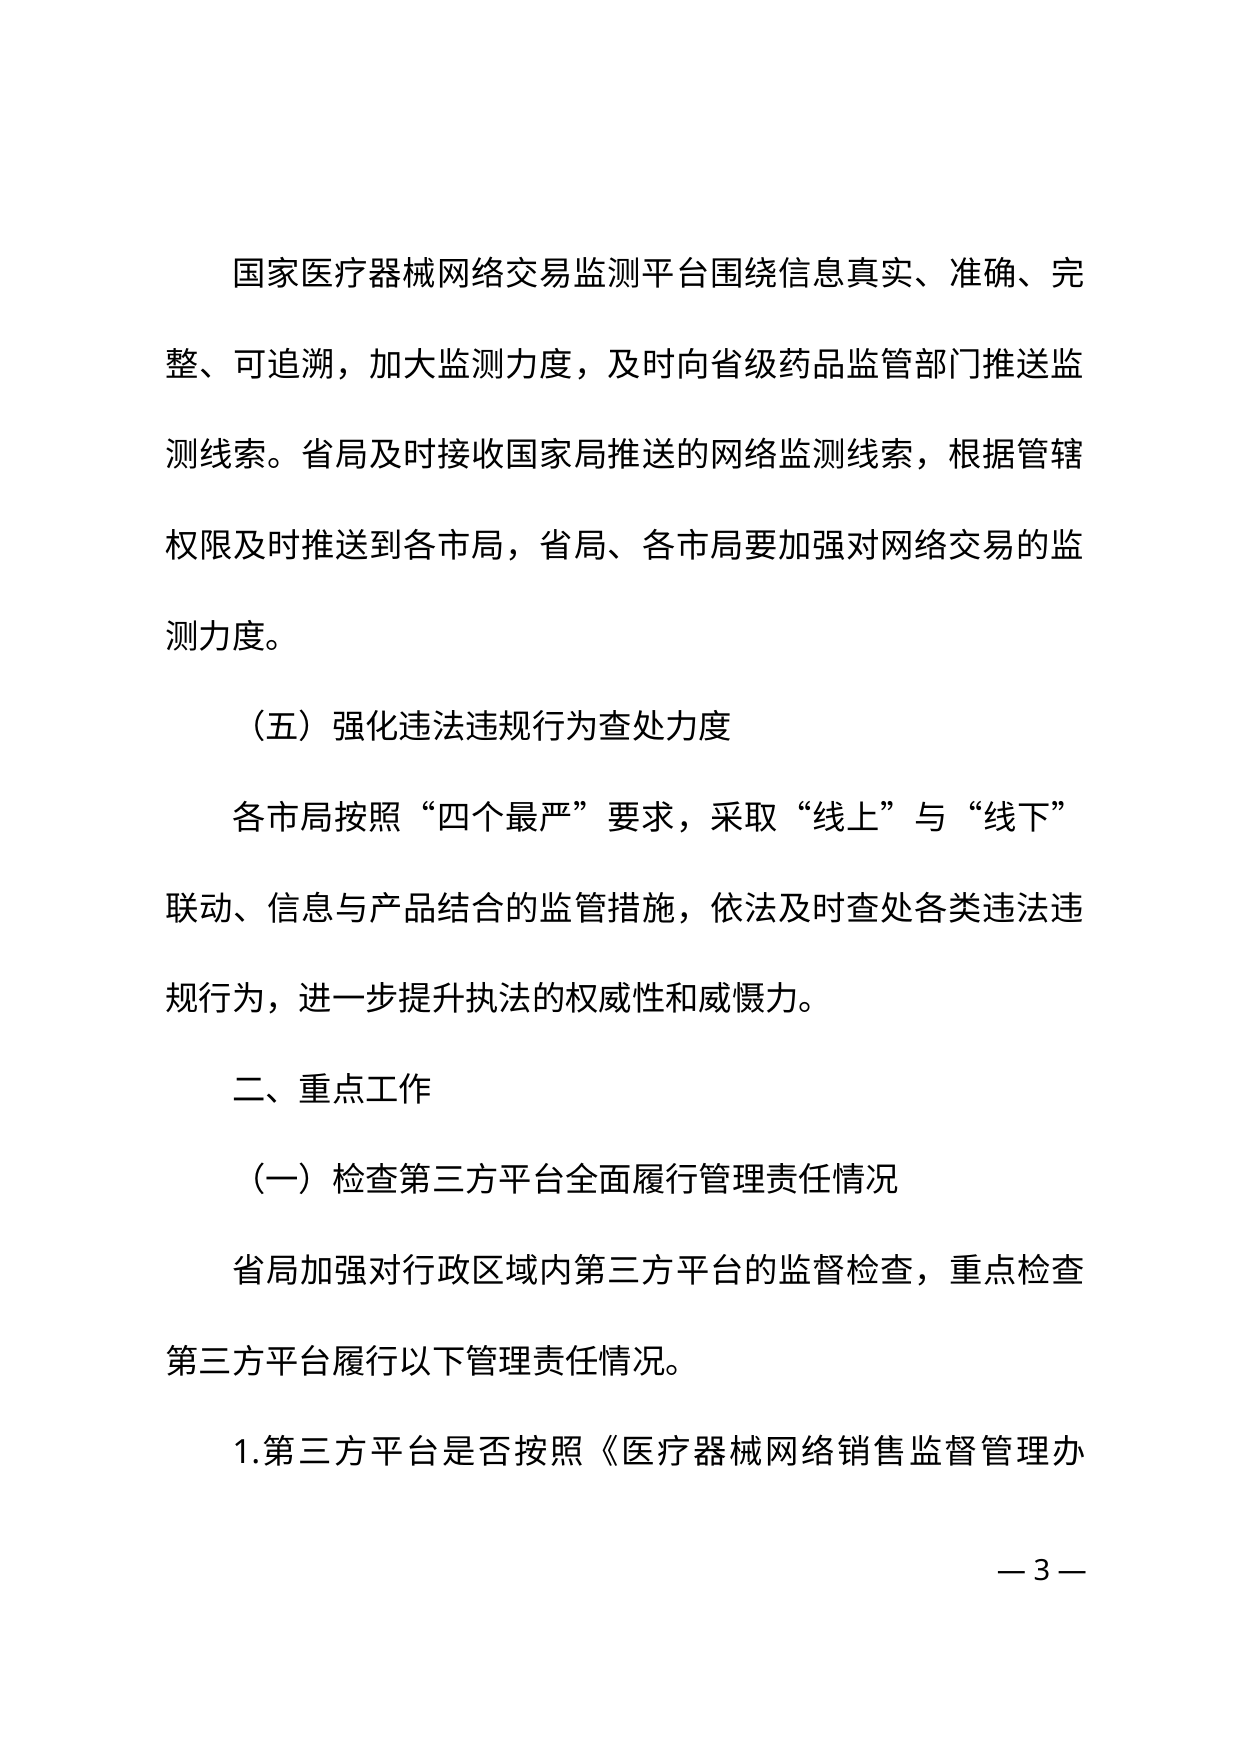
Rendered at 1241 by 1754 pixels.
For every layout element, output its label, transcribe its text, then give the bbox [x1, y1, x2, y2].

text 二、重点工作 [165, 1041, 1087, 1132]
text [165, 1404, 1087, 1494]
text 省局加强对行政区域内第三方平台的监督检查，重点检查第三方平台履行以下管理责任情况。 [165, 1223, 1087, 1404]
text （一）检查第三方平台全面履行管理责任情况 [165, 1132, 1087, 1223]
text 国家医疗器械网络交易监测平台围绕信息真实、准确、完整、可追溯，加大监测力度，及时向省级药品监管部门推送监测线索。省局及时接收国家局推送的网络监测线索，根据管辖权限及时推送到各市局，省局、各市局要加强对网络交易的监测力度。 [165, 226, 1087, 679]
text 各市局按照“四个最严”要求，采取“线上”与“线下”联动、信息与产品结合的监管措施，依法及时查处各类违法违规行为，进一步提升执法的权威性和威慑力。 [165, 769, 1087, 1041]
text （五）强化违法违规行为查处力度 [165, 679, 1087, 769]
